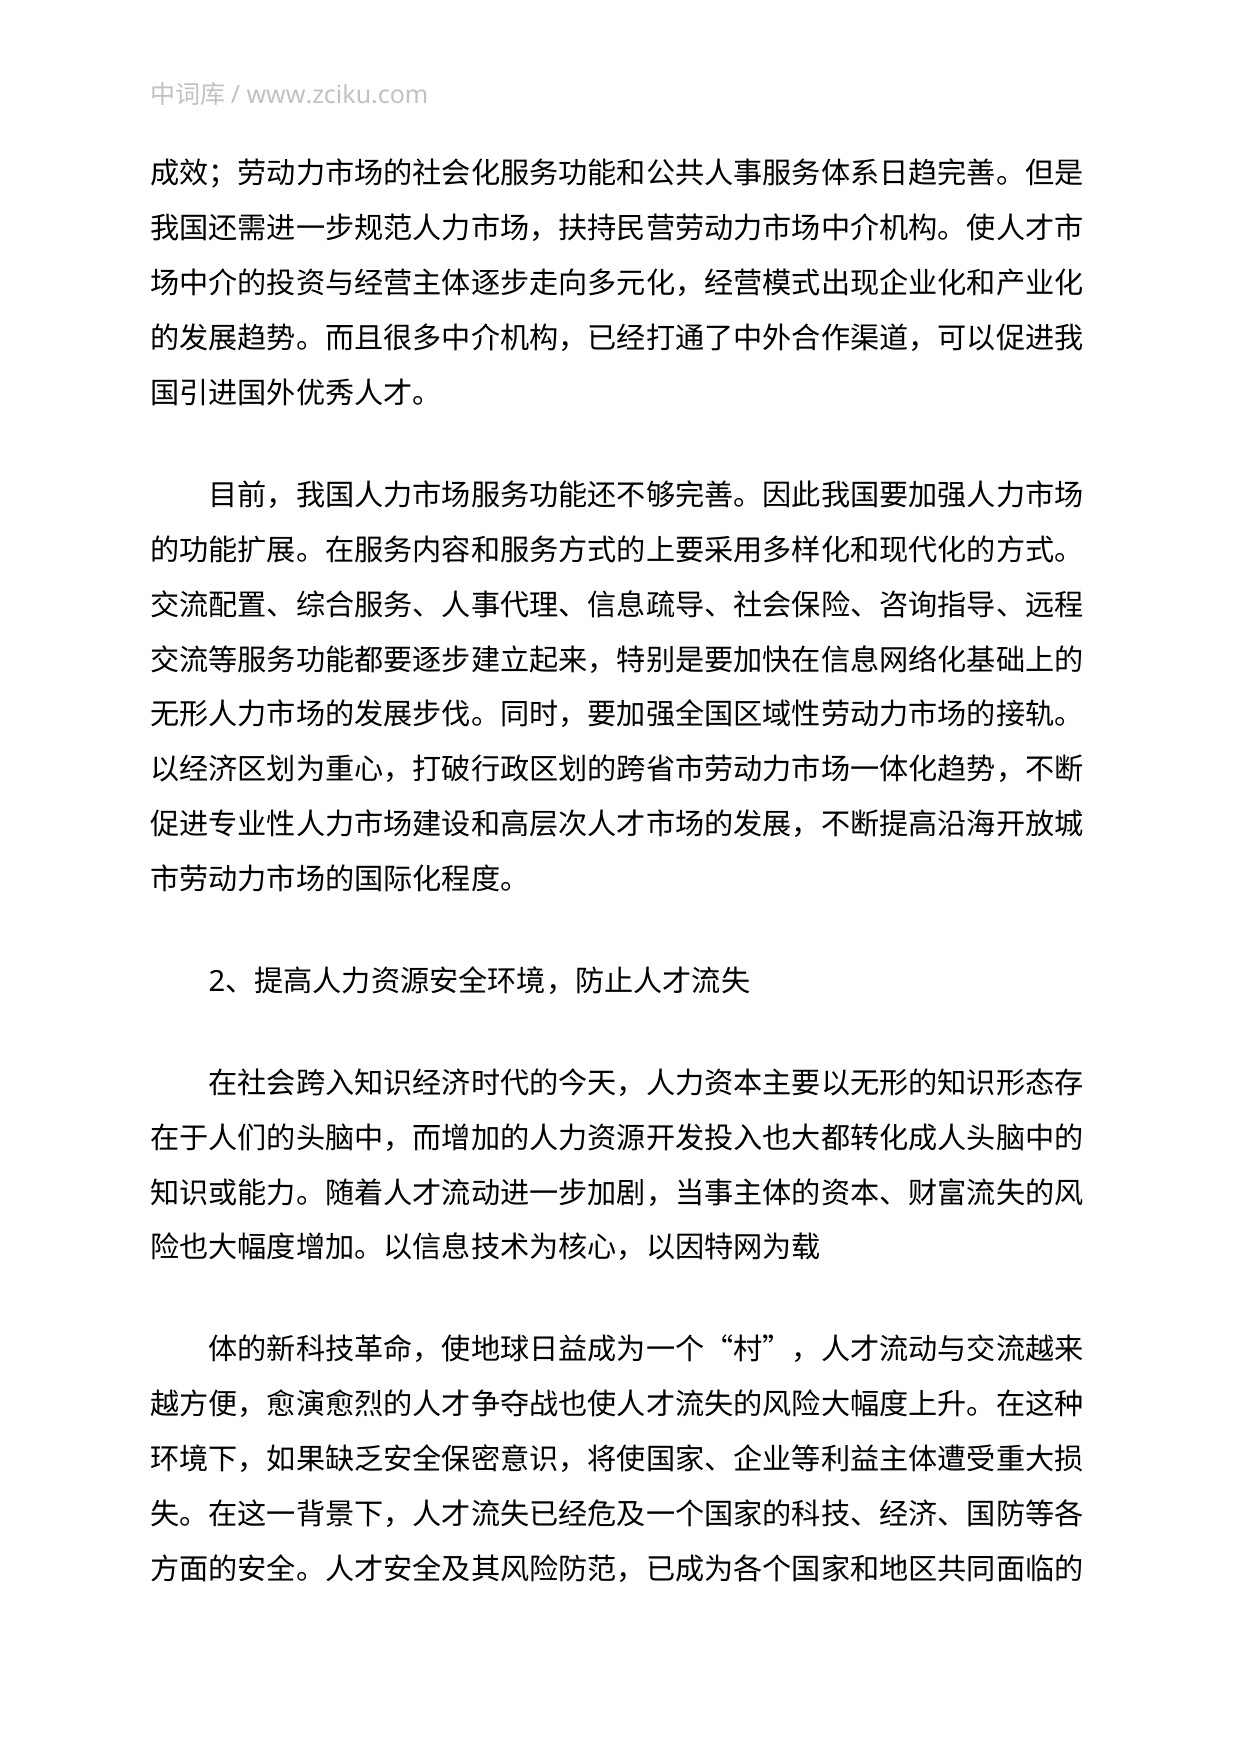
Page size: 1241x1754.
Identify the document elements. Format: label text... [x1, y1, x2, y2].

text 在社会跨入知识经济时代的今天，人力资本主要以无形的知识形态存在于人们的头脑中，而增加的人力资源开发投入也大都转化成人头脑中的知识或能力。随着人才流动进一步加剧，当事主体的资本、财富流失的风险也大幅度增加。以信息技术为核心，以因特网为载 [150, 1059, 1090, 1266]
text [150, 1326, 1090, 1588]
text 2、提高人力资源安全环境，防止人才流失 [150, 957, 1090, 1000]
text 目前，我国人力市场服务功能还不够完善。因此我国要加强人力市场的功能扩展。在服务内容和服务方式的上要采用多样化和现代化的方式。交流配置、综合服务、人事代理、信息疏导、社会保险、咨询指导、远程交流等服务功能都要逐步建立起来，特别是要加快在信息网络化基础上的无形人力市场的发展步伐。同时，要加强全国区域性劳动力市场的接轨。以经济区划为重心，打破行政区划的跨省市劳动力市场一体化趋势，不断促进专业性人力市场建设和高层次人才市场的发展，不断提高沿海开放城市劳动力市场的国际化程度。 [150, 471, 1090, 898]
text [150, 150, 1090, 412]
